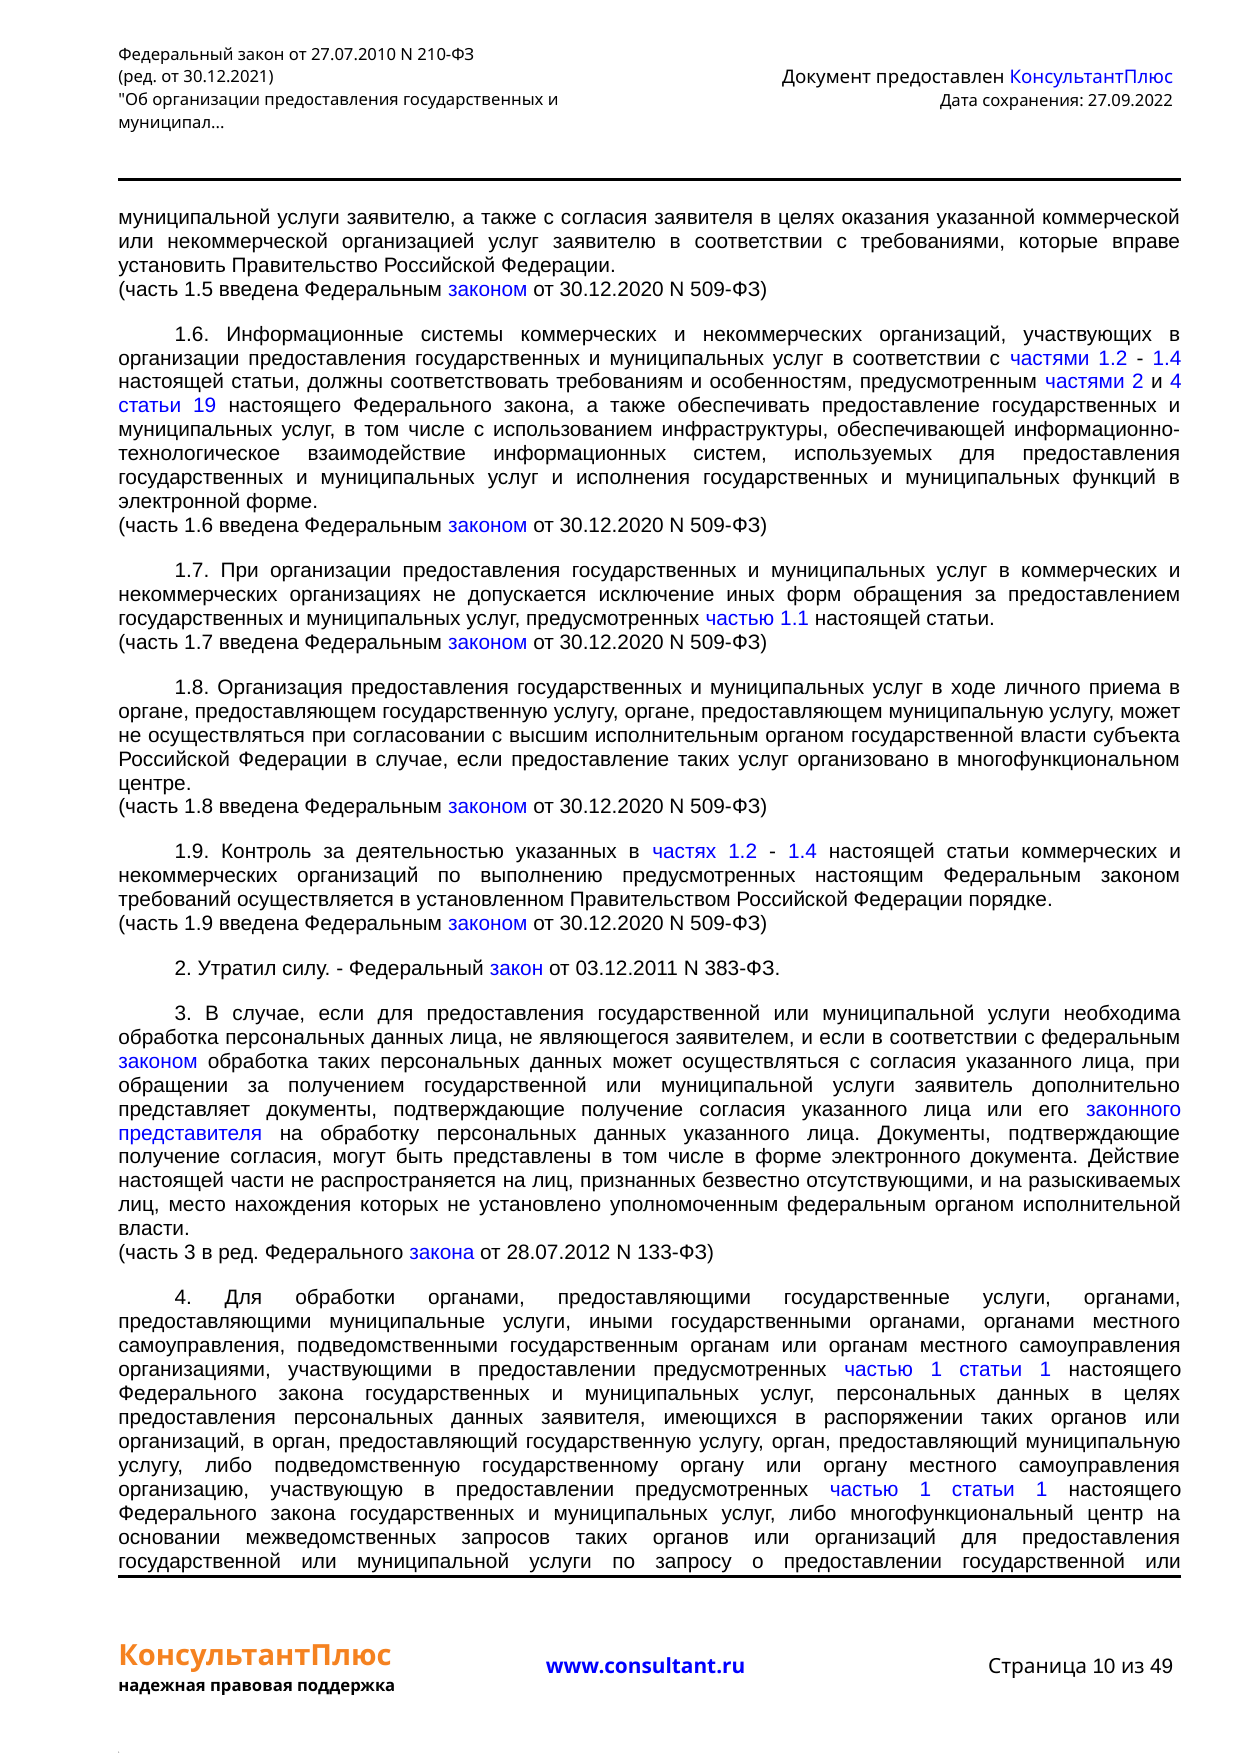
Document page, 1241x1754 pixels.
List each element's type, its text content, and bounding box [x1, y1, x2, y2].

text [118, 205, 1181, 277]
text (часть 1.5 введена Федеральным законом от 30.12.2020 N 509-ФЗ) [118, 277, 1181, 301]
text (часть 1.7 введена Федеральным законом от 30.12.2020 N 509-ФЗ) [118, 630, 1181, 654]
text (часть 1.8 введена Федеральным законом от 30.12.2020 N 509-ФЗ) [118, 794, 1181, 818]
text 3. В случае, если для предоставления государственной или муниципальной услуги необходима обработка персональных данных лица, не являющегося заявителем, и если в соответствии с федеральным законом обработка таких персональных данных может осуществляться с согласия указанного лица, при обращении за получением государственной или муниципальной услуги заявитель дополнительно представляет документы, подтверждающие получение согласия указанного лица или его законного представителя на обработку персональных данных указанного лица. Документы, подтверждающие получение согласия, могут быть представлены в том числе в форме электронного документа. Действие настоящей части не распространяется на лиц, признанных безвестно отсутствующими, и на разыскиваемых лиц, место нахождения которых не установлено уполномоченным федеральным органом исполнительной власти. [118, 1001, 1181, 1240]
text 1.7. При организации предоставления государственных и муниципальных услуг в коммерческих и некоммерческих организациях не допускается исключение иных форм обращения за предоставлением государственных и муниципальных услуг, предусмотренных частью 1.1 настоящей статьи. [118, 558, 1181, 630]
text 1.6. Информационные системы коммерческих и некоммерческих организаций, участвующих в организации предоставления государственных и муниципальных услуг в соответствии с частями 1.2 - 1.4 настоящей статьи, должны соответствовать требованиям и особенностям, предусмотренным частями 2 и 4 статьи 19 настоящего Федерального закона, а также обеспечивать предоставление государственных и муниципальных услуг, в том числе с использованием инфраструктуры, обеспечивающей информационно-технологическое взаимодействие информационных систем, используемых для предоставления государственных и муниципальных услуг и исполнения государственных и муниципальных функций в электронной форме. [118, 321, 1181, 513]
text 1.8. Организация предоставления государственных и муниципальных услуг в ходе личного приема в органе, предоставляющем государственную услугу, органе, предоставляющем муниципальную услугу, может не осуществляться при согласовании с высшим исполнительным органом государственной власти субъекта Российской Федерации в случае, если предоставление таких услуг организовано в многофункциональном центре. [118, 674, 1181, 794]
text (часть 1.9 введена Федеральным законом от 30.12.2020 N 509-ФЗ) [118, 911, 1181, 935]
text 1.9. Контроль за деятельностью указанных в частях 1.2 - 1.4 настоящей статьи коммерческих и некоммерческих организаций по выполнению предусмотренных настоящим Федеральным законом требований осуществляется в установленном Правительством Российской Федерации порядке. [118, 839, 1181, 911]
text (часть 3 в ред. Федерального закона от 28.07.2012 N 133-ФЗ) [118, 1240, 1181, 1264]
text 2. Утратил силу. - Федеральный закон от 03.12.2011 N 383-ФЗ. [118, 956, 1181, 980]
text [118, 1285, 1181, 1572]
text (часть 1.6 введена Федеральным законом от 30.12.2020 N 509-ФЗ) [118, 513, 1181, 537]
